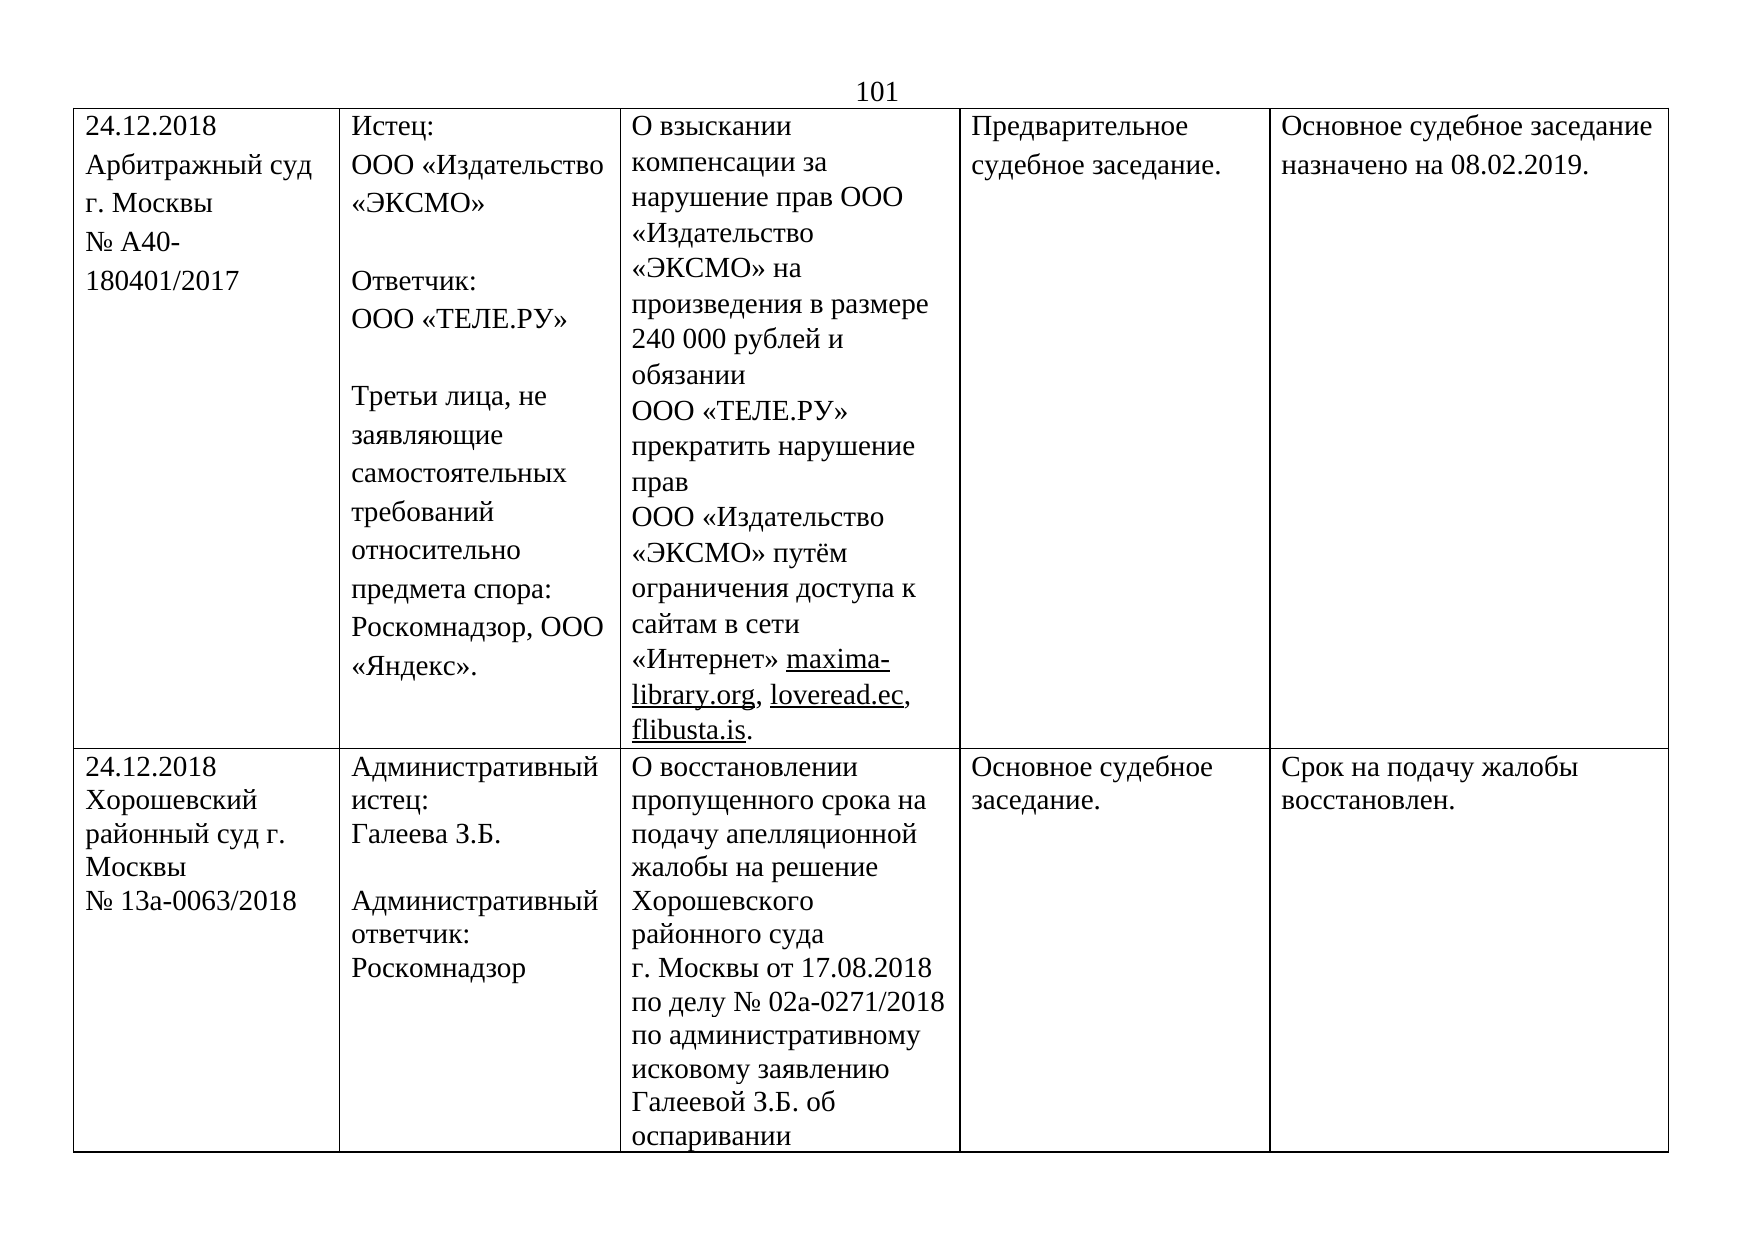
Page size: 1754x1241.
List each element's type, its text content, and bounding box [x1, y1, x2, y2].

table_cell Предварительное судебное заседание. [961, 109, 1269, 748]
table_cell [961, 749, 1269, 1151]
table_cell Основное судебное заседание назначено на 08.02.2019. [1271, 109, 1668, 748]
table_cell Истец: ООО «Издательство «ЭКСМО» Ответчик: ООО «ТЕЛЕ.РУ» Третьи лица, не заявляющие самостоятельных требований относительно предмета спора: Роскомнадзор, ООО «Яндекс». [340, 109, 620, 748]
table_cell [340, 749, 620, 1151]
table_cell О взыскании компенсации за нарушение прав ООО «Издательство «ЭКСМО» на произведения в размере 240 000 рублей и обязании ООО «ТЕЛЕ.РУ» прекратить нарушение прав ООО «Издательство «ЭКСМО» путём ограничения доступа к сайтам в сети «Интернет» maxima-library.org, loveread.ec, flibusta.is. [621, 109, 959, 748]
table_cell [74, 749, 339, 1151]
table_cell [1271, 749, 1668, 1151]
table_cell 24.12.2018 Арбитражный суд г. Москвы № А40-180401/2017 [74, 109, 339, 748]
